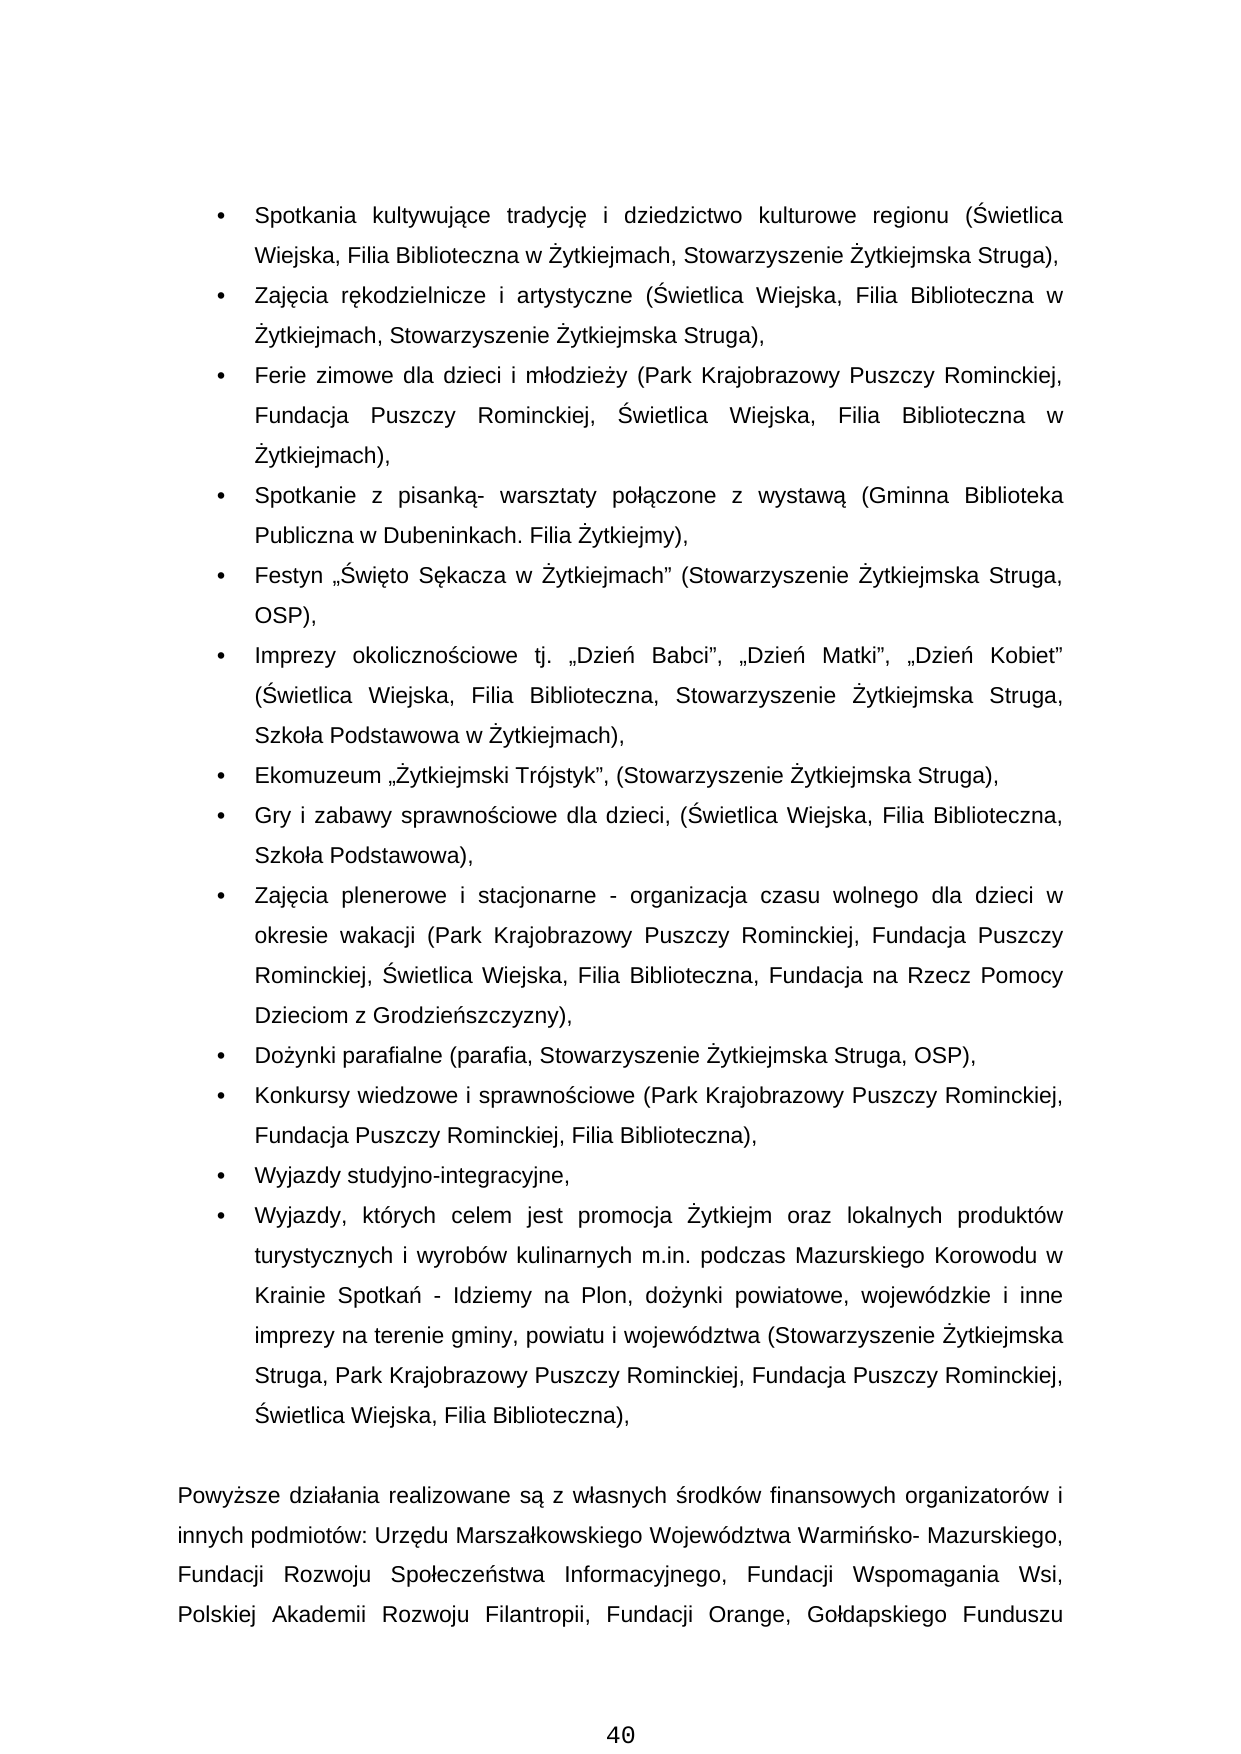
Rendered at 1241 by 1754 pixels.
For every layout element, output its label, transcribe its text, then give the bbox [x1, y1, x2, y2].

list Gry i zabawy sprawnościowe dla dzieci, (Świetlica Wiejska, Filia Biblioteczna, Szkoła Podstawowa), [217, 712, 1064, 792]
list Ekomuzeum „Żytkiejmski Trójstyk”, (Stowarzyszenie Żytkiejmska Struga), [217, 672, 1064, 712]
list Dożynki parafialne (parafia, Stowarzyszenie Żytkiejmska Struga, OSP), [217, 952, 1064, 992]
list Zajęcia plenerowe i stacjonarne - organizacja czasu wolnego dla dzieci w okresie wakacji (Park Krajobrazowy Puszczy Rominckiej, Fundacja Puszczy Rominckiej, Świetlica Wiejska, Filia Biblioteczna, Fundacja na Rzecz Pomocy Dzieciom z Grodzieńszczyzny), [217, 792, 1064, 952]
list Konkursy wiedzowe i sprawnościowe (Park Krajobrazowy Puszczy Rominckiej, Fundacja Puszczy Rominckiej, Filia Biblioteczna), [217, 992, 1064, 1072]
list Ferie zimowe dla dzieci i młodzieży (Park Krajobrazowy Puszczy Rominckiej, Fundacja Puszczy Rominckiej, Świetlica Wiejska, Filia Biblioteczna w Żytkiejmach), [217, 272, 1064, 392]
text Powyższe działania realizowane są z własnych środków finansowych organizatorów i innych podmiotów: Urzędu Marszałkowskiego Województwa Warmińsko- Mazurskiego, Fundacji Rozwoju Społeczeństwa Informacyjnego, Fundacji Wspomagania Wsi, Polskiej Akademii Rozwoju Filantropii, Fundacji Orange, Gołdapskiego Funduszu Lokalnego, Fundacji Wspierania Przedsiębiorczości Regionalnej w Gołdapi, Gminę Dubeninki. [177, 1392, 1064, 1629]
list Wyjazdy, których celem jest promocja Żytkiejm oraz lokalnych produktów turystycznych i wyrobów kulinarnych m.in. podczas Mazurskiego Korowodu w Krainie Spotkań - Idziemy na Plon, dożynki powiatowe, wojewódzkie i inne imprezy na terenie gminy, powiatu i województwa (Stowarzyszenie Żytkiejmska Struga, Park Krajobrazowy Puszczy Rominckiej, Fundacja Puszczy Rominckiej, Świetlica Wiejska, Filia Biblioteczna), [217, 1112, 1064, 1352]
list Festyn „Święto Sękacza w Żytkiejmach” (Stowarzyszenie Żytkiejmska Struga, OSP), [217, 472, 1064, 552]
list Zajęcia rękodzielnicze i artystyczne (Świetlica Wiejska, Filia Biblioteczna w Żytkiejmach, Stowarzyszenie Żytkiejmska Struga), [217, 192, 1064, 272]
list Spotkanie z pisanką- warsztaty połączone z wystawą (Gminna Biblioteka Publiczna w Dubeninkach. Filia Żytkiejmy), [217, 392, 1064, 472]
list Wyjazdy studyjno-integracyjne, [217, 1072, 1064, 1112]
list Imprezy okolicznościowe tj. „Dzień Babci”, „Dzień Matki”, „Dzień Kobiet” (Świetlica Wiejska, Filia Biblioteczna, Stowarzyszenie Żytkiejmska Struga, Szkoła Podstawowa w Żytkiejmach), [217, 552, 1064, 672]
